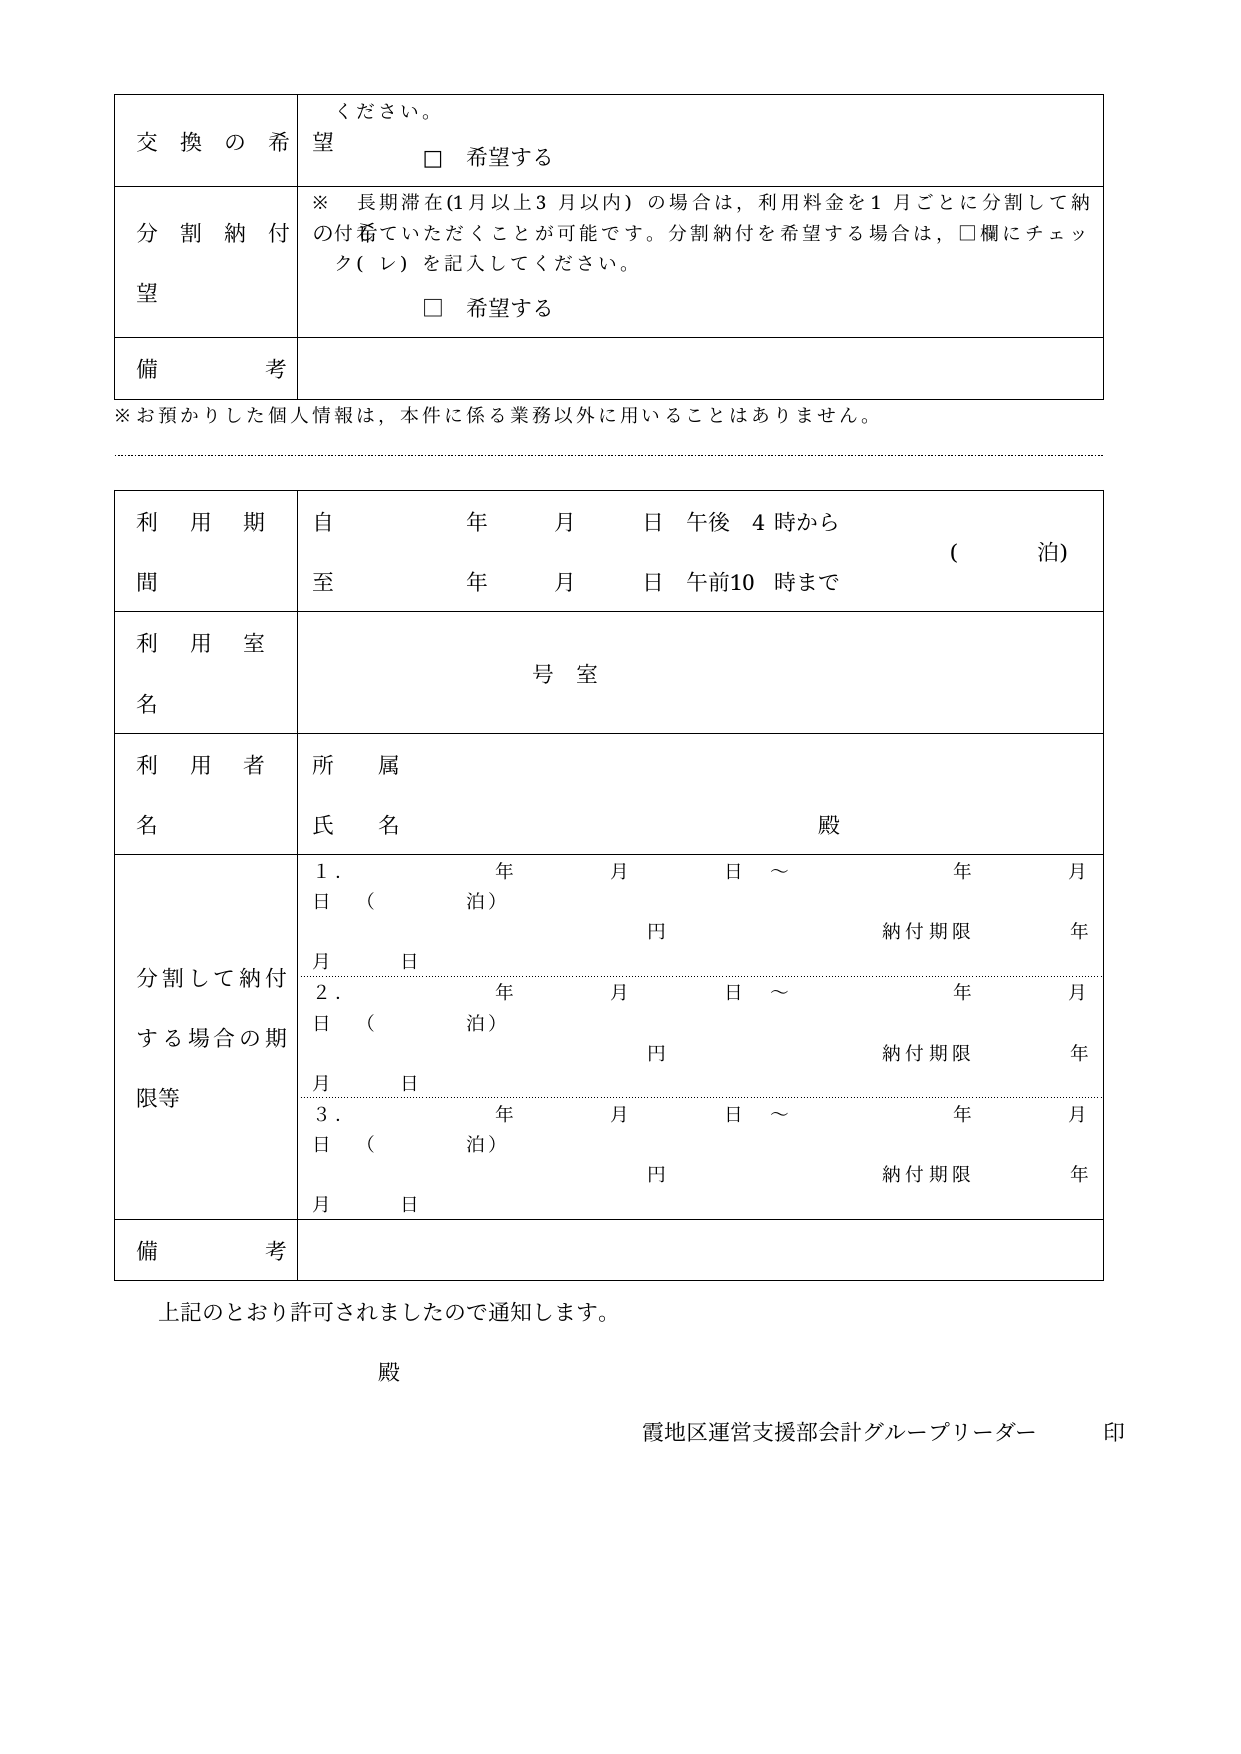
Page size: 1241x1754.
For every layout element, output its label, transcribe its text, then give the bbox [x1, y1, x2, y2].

text ※お預かりした個人情報は，本件に係る業務以外に用いることはありません。 [114, 399, 1126, 429]
table_header 利用期間 [115, 491, 297, 611]
text 霞地区運営支援部会計グループリーダー 印 [114, 1401, 1126, 1461]
table_cell 利用者名 [115, 734, 297, 854]
table_cell 利用室名 [115, 612, 297, 733]
table_cell ※ 長期滞在(1月以上3月以内)の場合は，利用料金を1月ごとに分割して納付していただくことが可能です。分割納付を希望する場合は，□欄にチェック(レ)を記入してください。 □ 希望する [298, 187, 1103, 337]
table_cell １． 年 月 日 ～ 年 月 日 （ 泊） 円 納付期限 年 月 日 [298, 855, 1103, 976]
table_cell [298, 1220, 1103, 1280]
text 殿 [114, 1341, 1126, 1401]
table_cell 号室 [298, 612, 897, 733]
table_cell 毎日のシーツ交換の希望 [115, 95, 297, 186]
table_cell 分割して納付する場合の期限等 [115, 855, 297, 1218]
table_cell 分割納付の希望 [115, 187, 297, 337]
table_header 自 年 月 日 午後 4時から 至 年 月 日 午前10時まで [298, 491, 897, 611]
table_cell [298, 95, 1103, 186]
text 上記のとおり許可されましたので通知します。 [114, 1281, 1126, 1341]
table_cell [298, 338, 1103, 398]
table_cell [897, 612, 1103, 733]
table_header ( 泊) [897, 491, 1103, 611]
table_cell ２． 年 月 日 ～ 年 月 日 （ 泊） 円 納付期限 年 月 日 [298, 976, 1103, 1097]
table_cell ３． 年 月 日 ～ 年 月 日 （ 泊） 円 納付期限 年 月 日 [298, 1097, 1103, 1218]
table_cell 備考 [115, 1220, 297, 1280]
table_cell 所属 氏名 殿 [298, 734, 1103, 854]
table_cell 備考 [115, 338, 297, 398]
